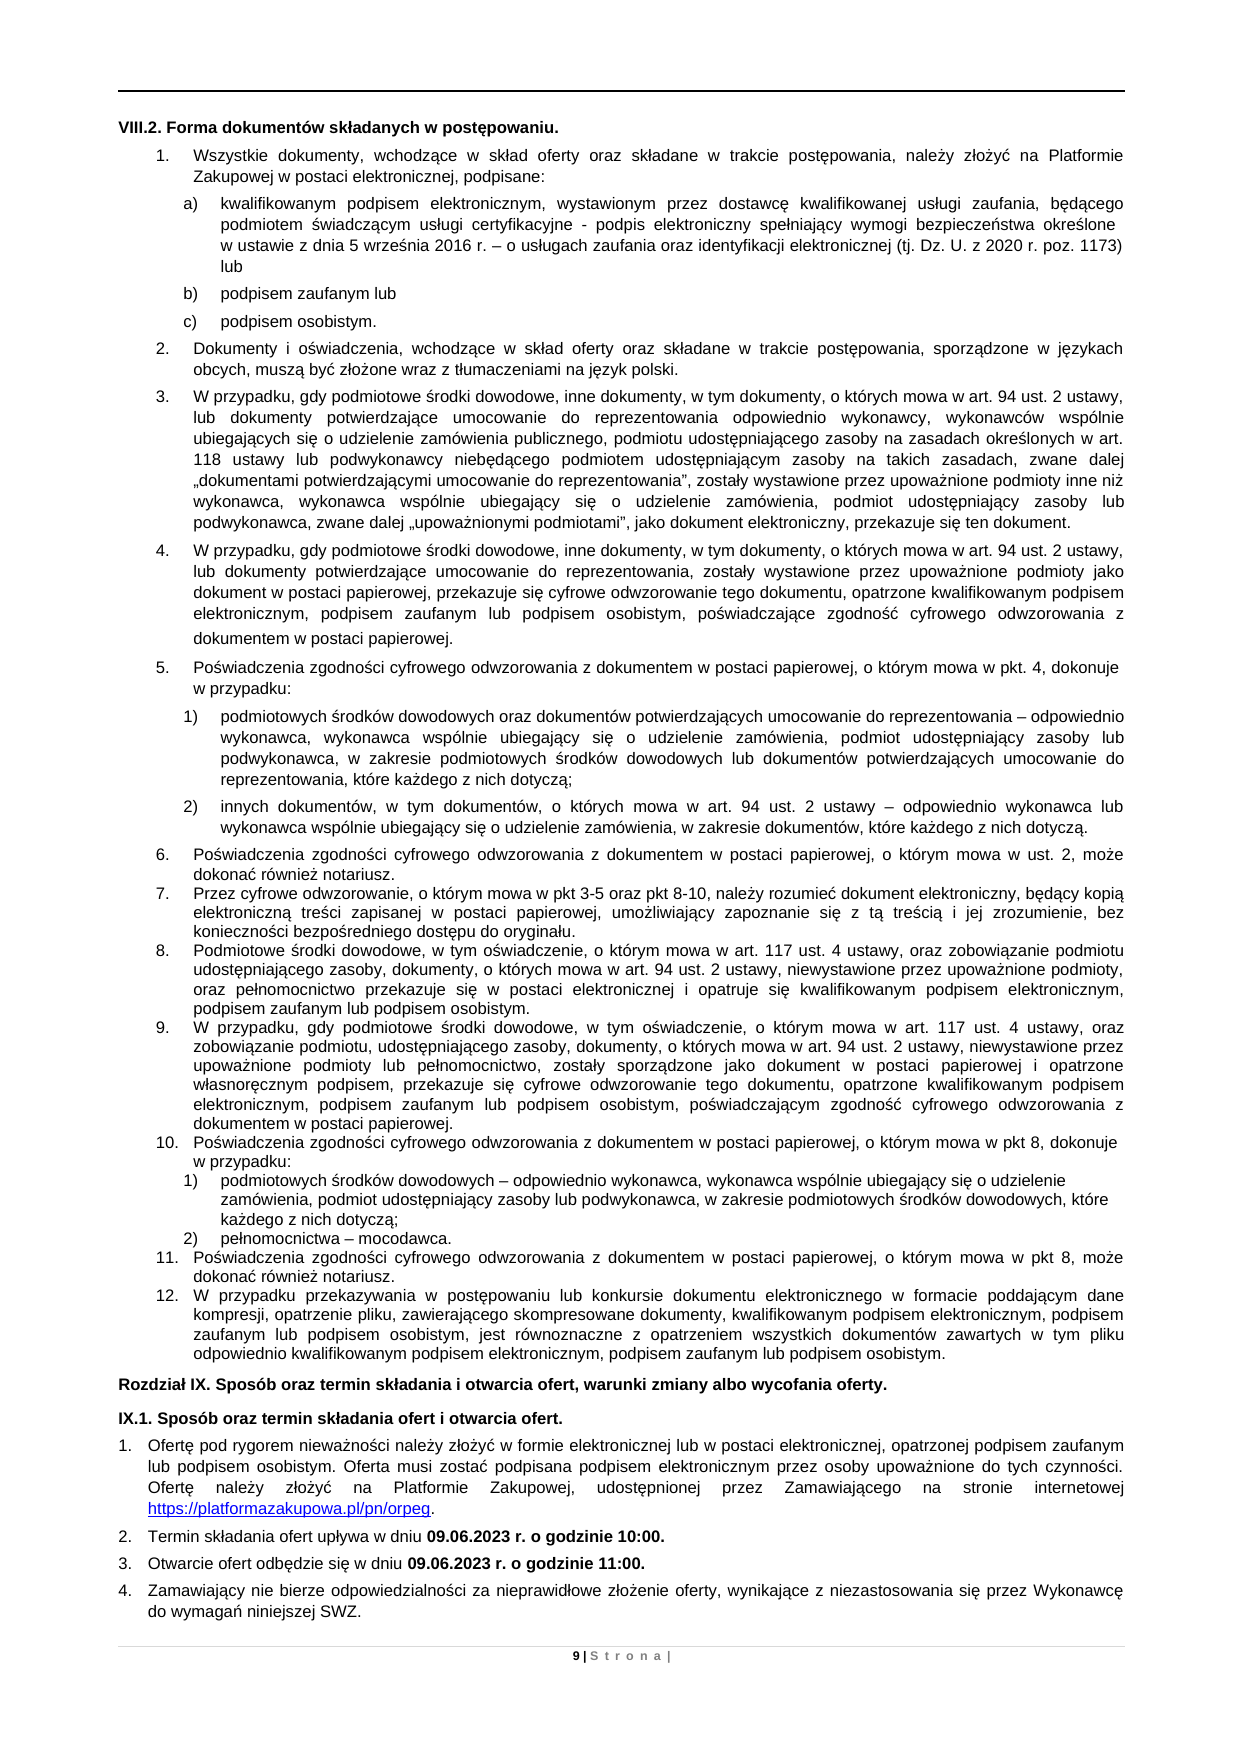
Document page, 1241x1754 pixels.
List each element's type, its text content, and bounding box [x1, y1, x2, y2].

list Otwarcie ofert odbędzie się w dniu 09.06.2023 r. o godzinie 11:00. [118, 1554, 1125, 1573]
list W przypadku, gdy podmiotowe środki dowodowe, w tym oświadczenie, o którym mowa w art. 117 ust. 4 ustawy, oraz zobowiązanie podmiotu, udostępniającego zasoby, dokumenty, o których mowa w art. 94 ust. 2 ustawy, niewystawione przez upoważnione podmioty lub pełnomocnictwo, zostały sporządzone jako dokument w postaci papierowej i opatrzone własnoręcznym podpisem, przekazuje się cyfrowe odwzorowanie tego dokumentu, opatrzone kwalifikowanym podpisem elektronicznym, podpisem zaufanym lub podpisem osobistym, poświadczającym zgodność cyfrowego odwzorowania z dokumentem w postaci papierowej. [156, 1018, 1125, 1133]
list Podmiotowe środki dowodowe, w tym oświadczenie, o którym mowa w art. 117 ust. 4 ustawy, oraz zobowiązanie podmiotu udostępniającego zasoby, dokumenty, o których mowa w art. 94 ust. 2 ustawy, niewystawione przez upoważnione podmioty, oraz pełnomocnictwo przekazuje się w postaci elektronicznej i opatruje się kwalifikowanym podpisem elektronicznym, podpisem zaufanym lub podpisem osobistym. [156, 941, 1125, 1018]
text Rozdział IX. Sposób oraz termin składania i otwarcia ofert, warunki zmiany albo wycofania oferty. [118, 1375, 1125, 1394]
list Poświadczenia zgodności cyfrowego odwzorowania z dokumentem w postaci papierowej, o którym mowa w pkt. 4, dokonuje w przypadku: [156, 658, 1125, 698]
list W przypadku przekazywania w postępowaniu lub konkursie dokumentu elektronicznego w formacie poddającym dane kompresji, opatrzenie pliku, zawierającego skompresowane dokumenty, kwalifikowanym podpisem elektronicznym, podpisem zaufanym lub podpisem osobistym, jest równoznaczne z opatrzeniem wszystkich dokumentów zawartych w tym pliku odpowiednio kwalifikowanym podpisem elektronicznym, podpisem zaufanym lub podpisem osobistym. [156, 1286, 1125, 1363]
list podmiotowych środków dowodowych – odpowiednio wykonawca, wykonawca wspólnie ubiegający się o udzielenie zamówienia, podmiot udostępniający zasoby lub podwykonawca, w zakresie podmiotowych środków dowodowych, które każdego z nich dotyczą; [183, 1171, 1125, 1228]
list Zamawiający nie bierze odpowiedzialności za nieprawidłowe złożenie oferty, wynikające z niezastosowania się przez Wykonawcę do wymagań niniejszej SWZ. [118, 1581, 1125, 1621]
list podpisem zaufanym lub [183, 284, 1125, 303]
list Poświadczenia zgodności cyfrowego odwzorowania z dokumentem w postaci papierowej, o którym mowa w ust. 2, może dokonać również notariusz. [156, 845, 1125, 883]
list W przypadku, gdy podmiotowe środki dowodowe, inne dokumenty, w tym dokumenty, o których mowa w art. 94 ust. 2 ustawy, lub dokumenty potwierdzające umocowanie do reprezentowania, zostały wystawione przez upoważnione podmioty jako dokument w postaci papierowej, przekazuje się cyfrowe odwzorowanie tego dokumentu, opatrzone kwalifikowanym podpisem elektronicznym, podpisem zaufanym lub podpisem osobistym, poświadczające zgodność cyfrowego odwzorowania z dokumentem w postaci papierowej. [156, 541, 1125, 649]
list Poświadczenia zgodności cyfrowego odwzorowania z dokumentem w postaci papierowej, o którym mowa w pkt 8, dokonuje w przypadku: [156, 1133, 1125, 1171]
list Dokumenty i oświadczenia, wchodzące w skład oferty oraz składane w trakcie postępowania, sporządzone w językach obcych, muszą być złożone wraz z tłumaczeniami na język polski. [156, 339, 1125, 379]
list podmiotowych środków dowodowych oraz dokumentów potwierdzających umocowanie do reprezentowania – odpowiednio wykonawca, wykonawca wspólnie ubiegający się o udzielenie zamówienia, podmiot udostępniający zasoby lub podwykonawca, w zakresie podmiotowych środków dowodowych lub dokumentów potwierdzających umocowanie do reprezentowania, które każdego z nich dotyczą; [183, 706, 1125, 789]
list Ofertę pod rygorem nieważności należy złożyć w formie elektronicznej lub w postaci elektronicznej, opatrzonej podpisem zaufanym lub podpisem osobistym. Oferta musi zostać podpisana podpisem elektronicznym przez osoby upoważnione do tych czynności. Ofertę należy złożyć na Platformie Zakupowej, udostępnionej przez Zamawiającego na stronie internetowej https://platformazakupowa.pl/pn/orpeg. [118, 1436, 1125, 1518]
text IX.1. Sposób oraz termin składania ofert i otwarcia ofert. [118, 1409, 1125, 1428]
list kwalifikowanym podpisem elektronicznym, wystawionym przez dostawcę kwalifikowanej usługi zaufania, będącego podmiotem świadczącym usługi certyfikacyjne - podpis elektroniczny spełniający wymogi bezpieczeństwa określone w ustawie z dnia 5 września 2016 r. – o usługach zaufania oraz identyfikacji elektronicznej (tj. Dz. U. z 2020 r. poz. 1173) lub [183, 194, 1125, 276]
list Termin składania ofert upływa w dniu 09.06.2023 r. o godzinie 10:00. [118, 1526, 1125, 1546]
list Przez cyfrowe odwzorowanie, o którym mowa w pkt 3-5 oraz pkt 8-10, należy rozumieć dokument elektroniczny, będący kopią elektroniczną treści zapisanej w postaci papierowej, umożliwiający zapoznanie się z tą treścią i jej zrozumienie, bez konieczności bezpośredniego dostępu do oryginału. [156, 883, 1125, 941]
list Wszystkie dokumenty, wchodzące w skład oferty oraz składane w trakcie postępowania, należy złożyć na Platformie Zakupowej w postaci elektronicznej, podpisane: [156, 145, 1125, 186]
list pełnomocnictwa – mocodawca. [183, 1228, 1125, 1248]
list podpisem osobistym. [183, 311, 1125, 331]
text VIII.2. Forma dokumentów składanych w postępowaniu. [118, 118, 1125, 137]
list W przypadku, gdy podmiotowe środki dowodowe, inne dokumenty, w tym dokumenty, o których mowa w art. 94 ust. 2 ustawy, lub dokumenty potwierdzające umocowanie do reprezentowania odpowiednio wykonawcy, wykonawców wspólnie ubiegających się o udzielenie zamówienia publicznego, podmiotu udostępniającego zasoby na zasadach określonych w art. 118 ustawy lub podwykonawcy niebędącego podmiotem udostępniającym zasoby na takich zasadach, zwane dalej „dokumentami potwierdzającymi umocowanie do reprezentowania”, zostały wystawione przez upoważnione podmioty inne niż wykonawca, wykonawca wspólnie ubiegający się o udzielenie zamówienia, podmiot udostępniający zasoby lub podwykonawca, zwane dalej „upoważnionymi podmiotami”, jako dokument elektroniczny, przekazuje się ten dokument. [156, 387, 1125, 532]
list Poświadczenia zgodności cyfrowego odwzorowania z dokumentem w postaci papierowej, o którym mowa w pkt 8, może dokonać również notariusz. [156, 1248, 1125, 1286]
list innych dokumentów, w tym dokumentów, o których mowa w art. 94 ust. 2 ustawy – odpowiednio wykonawca lub wykonawca wspólnie ubiegający się o udzielenie zamówienia, w zakresie dokumentów, które każdego z nich dotyczą. [183, 797, 1125, 837]
